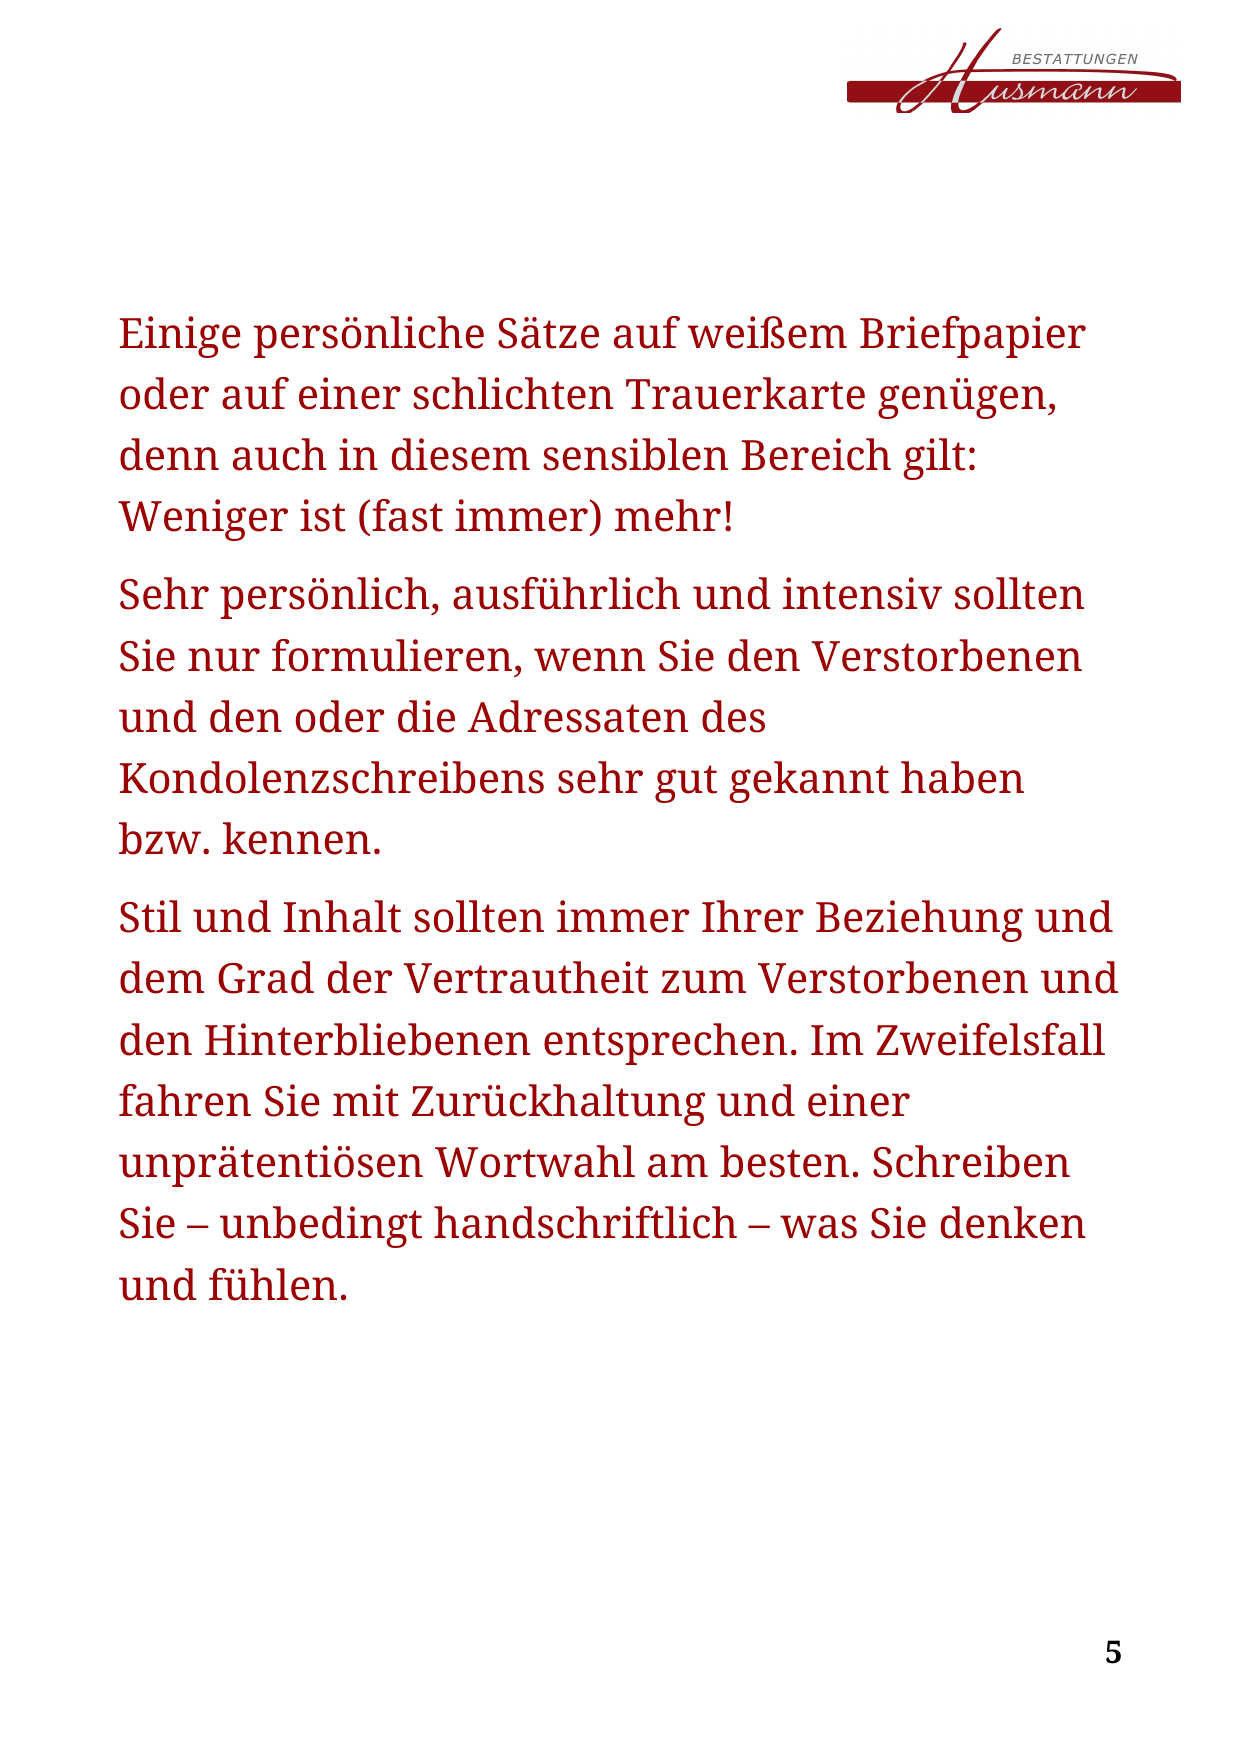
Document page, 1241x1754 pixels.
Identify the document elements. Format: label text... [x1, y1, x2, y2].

text Sehr persönlich, ausführlich und intensiv sollten Sie nur formulieren, wenn Sie den Verstorbenen und den oder die Adressaten des Kondolenzschreibens sehr gut gekannt haben bzw. kennen. [118, 565, 1122, 867]
text Stil und Inhalt sollten immer Ihrer Beziehung und dem Grad der Vertrautheit zum Verstorbenen und den Hinterbliebenen entsprechen. Im Zweifelsfall fahren Sie mit Zurückhaltung und einer unprätentiösen Wortwahl am besten. Schreiben Sie – unbedingt handschriftlich – was Sie denken und fühlen. [118, 888, 1122, 1312]
picture [846, 28, 1181, 113]
text Einige persönliche Sätze auf weißem Briefpapier oder auf einer schlichten Trauerkarte genügen, denn auch in diesem sensiblen Bereich gilt: Weniger ist (fast immer) mehr! [118, 303, 1122, 544]
